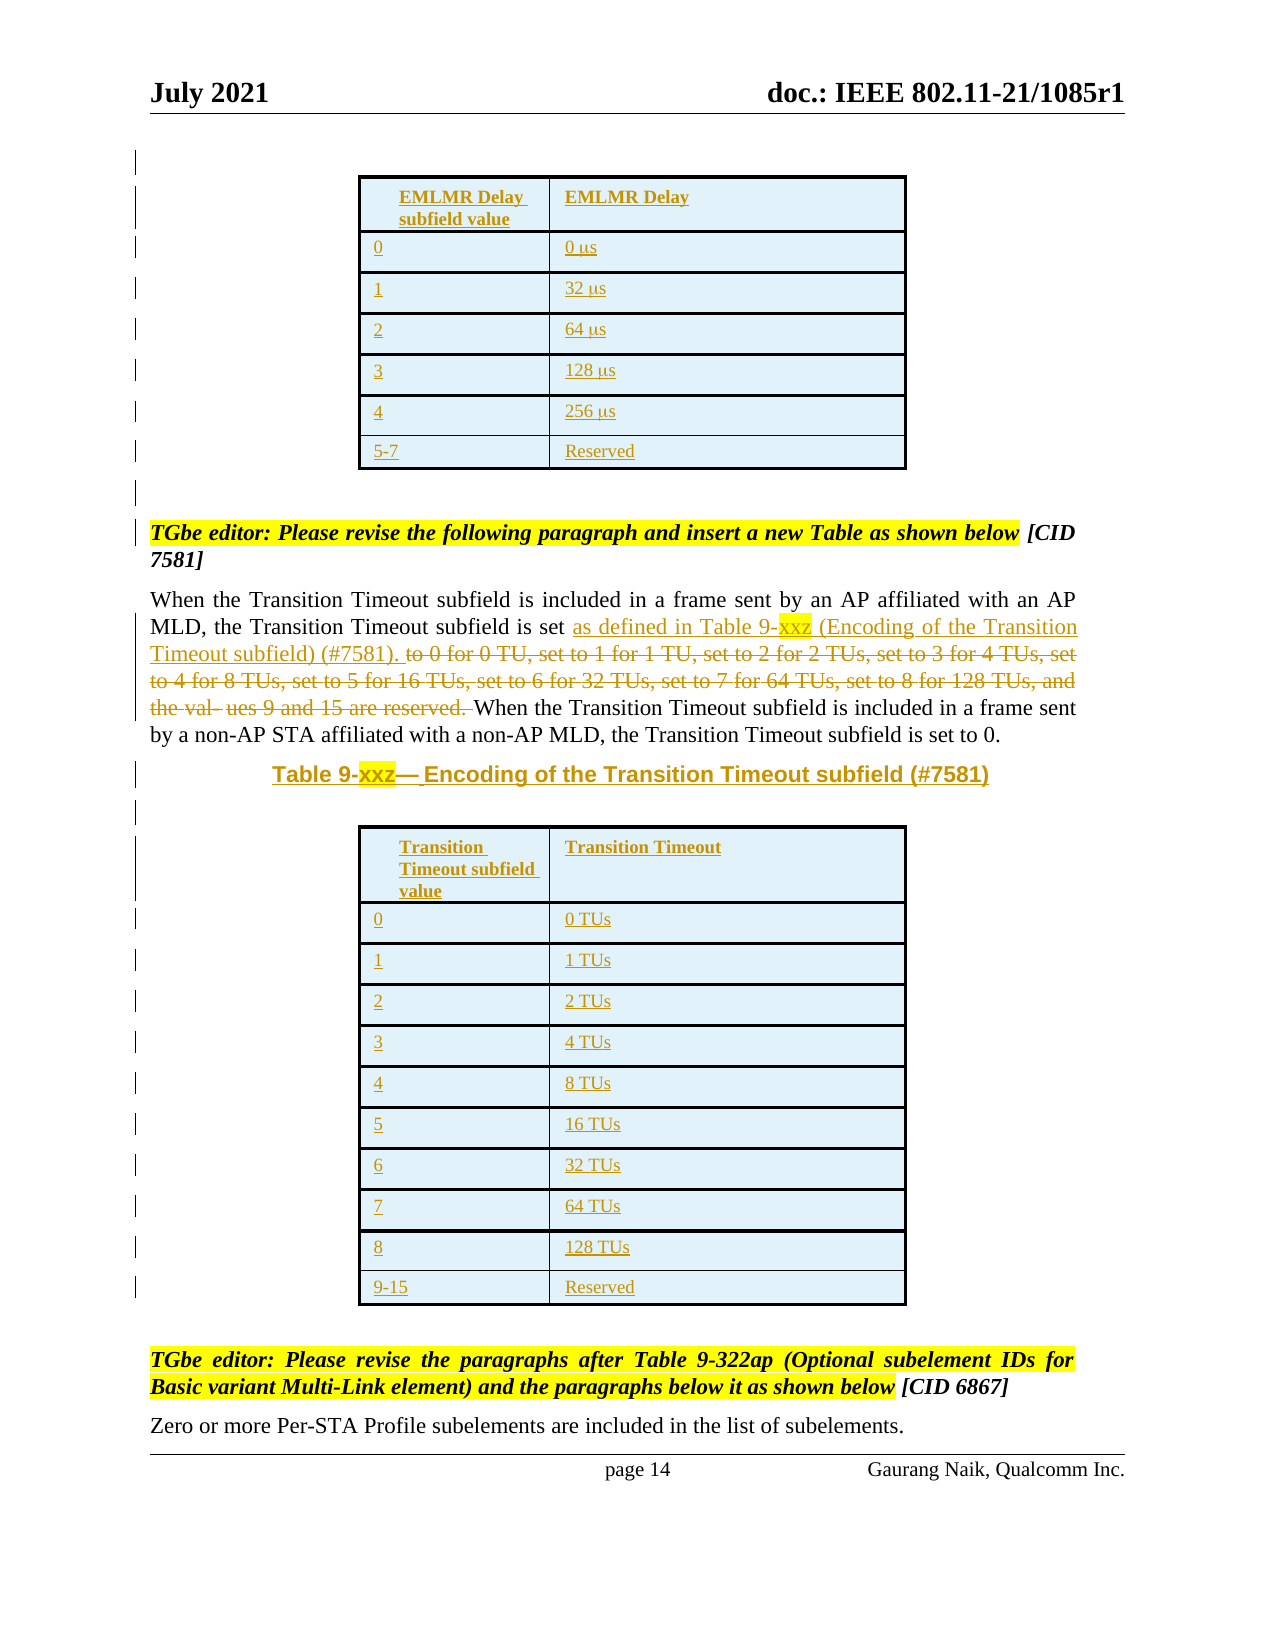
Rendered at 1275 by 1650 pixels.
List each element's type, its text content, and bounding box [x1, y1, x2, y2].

text TGbe editor: Please revise the paragraphs after Table 9-322ap (Optional subelement IDs for Basic variant Multi-Link element) and the paragraphs below it as shown below [CID 6867] [150, 1346, 1078, 1399]
text Zero or more Per-STA Profile subelements are included in the list of subelements. [150, 1412, 1125, 1439]
text When the Transition Timeout subfield is included in a frame sent by an AP affiliated with an AP MLD, the Transition Timeout subfield is set When the Transition Timeout subfield is included in a frame sent by a non-AP STA affiliated with a non-AP MLD, the Transition Timeout subfield is set to 0. [150, 586, 1077, 748]
text TGbe editor: Please revise the following paragraph and insert a new Table as shown below [CID 7581] [150, 519, 1077, 573]
